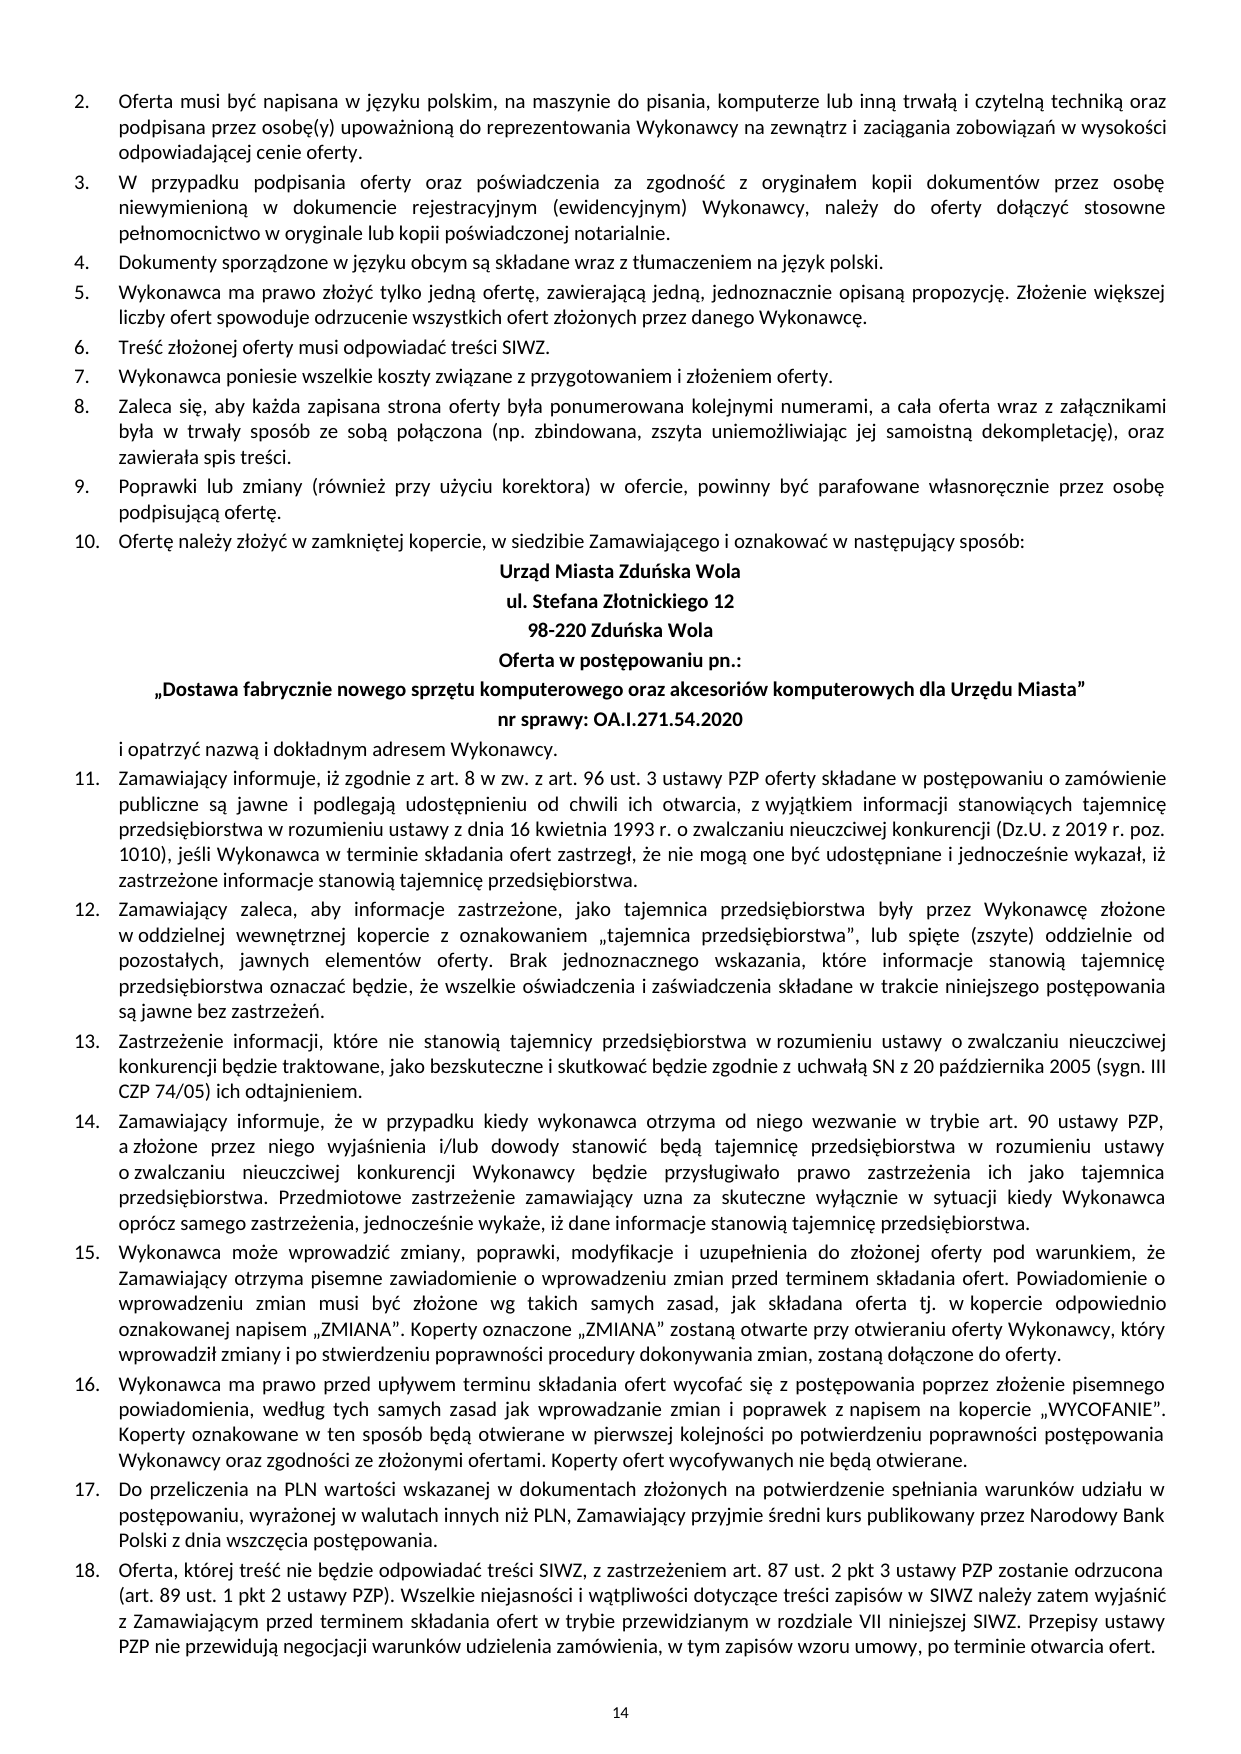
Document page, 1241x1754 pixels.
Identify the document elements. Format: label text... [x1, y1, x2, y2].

list Zamawiający informuje, iż zgodnie z art. 8 w zw. z art. 96 ust. 3 ustawy PZP oferty składane w postępowaniu o zamówienie publiczne są jawne i podlegają udostępnieniu od chwili ich otwarcia, z wyjątkiem informacji stanowiących tajemnicę przedsiębiorstwa w rozumieniu ustawy z dnia 16 kwietnia 1993 r. o zwalczaniu nieuczciwej konkurencji (Dz.U. z 2019 r. poz. 1010), jeśli Wykonawca w terminie składania ofert zastrzegł, że nie mogą one być udostępniane i jednocześnie wykazał, iż zastrzeżone informacje stanowią tajemnicę przedsiębiorstwa. [74, 765, 1167, 892]
list Zamawiający informuje, że w przypadku kiedy wykonawca otrzyma od niego wezwanie w trybie art. 90 ustawy PZP, a złożone przez niego wyjaśnienia i/lub dowody stanowić będą tajemnicę przedsiębiorstwa w rozumieniu ustawy o zwalczaniu nieuczciwej konkurencji Wykonawcy będzie przysługiwało prawo zastrzeżenia ich jako tajemnica przedsiębiorstwa. Przedmiotowe zastrzeżenie zamawiający uzna za skuteczne wyłącznie w sytuacji kiedy Wykonawca oprócz samego zastrzeżenia, jednocześnie wykaże, iż dane informacje stanowią tajemnicę przedsiębiorstwa. [74, 1108, 1167, 1235]
list Do przeliczenia na PLN wartości wskazanej w dokumentach złożonych na potwierdzenie spełniania warunków udziału w postępowaniu, wyrażonej w walutach innych niż PLN, Zamawiający przyjmie średni kurs publikowany przez Narodowy Bank Polski z dnia wszczęcia postępowania. [74, 1477, 1167, 1553]
list Zaleca się, aby każda zapisana strona oferty była ponumerowana kolejnymi numerami, a cała oferta wraz z załącznikami była w trwały sposób ze sobą połączona (np. zbindowana, zszyta uniemożliwiając jej samoistną dekompletację), oraz zawierała spis treści. [74, 393, 1167, 469]
list Wykonawca poniesie wszelkie koszty związane z przygotowaniem i złożeniem oferty. [74, 364, 1167, 389]
list Oferta musi być napisana w języku polskim, na maszynie do pisania, komputerze lub inną trwałą i czytelną techniką oraz podpisana przez osobę(y) upoważnioną do reprezentowania Wykonawcy na zewnątrz i zaciągania zobowiązań w wysokości odpowiadającej cenie oferty. [74, 89, 1167, 165]
list Wykonawca może wprowadzić zmiany, poprawki, modyfikacje i uzupełnienia do złożonej oferty pod warunkiem, że Zamawiający otrzyma pisemne zawiadomienie o wprowadzeniu zmian przed terminem składania ofert. Powiadomienie o wprowadzeniu zmian musi być złożone wg takich samych zasad, jak składana oferta tj. w kopercie odpowiednio oznakowanej napisem „ZMIANA”. Koperty oznaczone „ZMIANA” zostaną otwarte przy otwieraniu oferty Wykonawcy, który wprowadził zmiany i po stwierdzeniu poprawności procedury dokonywania zmian, zostaną dołączone do oferty. [74, 1239, 1167, 1367]
table_header „Dostawa fabrycznie nowego sprzętu komputerowego oraz akcesoriów komputerowych dla Urzędu Miasta” nr sprawy: OA.I.271.54.2020 [74, 677, 1167, 736]
list Poprawki lub zmiany (również przy użyciu korektora) w ofercie, powinny być parafowane własnoręcznie przez osobę podpisującą ofertę. [74, 474, 1167, 524]
list W przypadku podpisania oferty oraz poświadczenia za zgodność z oryginałem kopii dokumentów przez osobę niewymienioną w dokumencie rejestracyjnym (ewidencyjnym) Wykonawcy, należy do oferty dołączyć stosowne pełnomocnictwo w oryginale lub kopii poświadczonej notarialnie. [74, 169, 1167, 245]
list Oferta, której treść nie będzie odpowiadać treści SIWZ, z zastrzeżeniem art. 87 ust. 2 pkt 3 ustawy PZP zostanie odrzucona (art. 89 ust. 1 pkt 2 ustawy PZP). Wszelkie niejasności i wątpliwości dotyczące treści zapisów w SIWZ należy zatem wyjaśnić z Zamawiającym przed terminem składania ofert w trybie przewidzianym w rozdziale VII niniejszej SIWZ. Przepisy ustawy PZP nie przewidują negocjacji warunków udzielenia zamówienia, w tym zapisów wzoru umowy, po terminie otwarcia ofert. [74, 1557, 1167, 1659]
text i opatrzyć nazwą i dokładnym adresem Wykonawcy. [118, 736, 1167, 761]
text Oferta w postępowaniu pn.: [74, 647, 1167, 672]
text Urząd Miasta Zduńska Wola [74, 558, 1167, 584]
list Zastrzeżenie informacji, które nie stanowią tajemnicy przedsiębiorstwa w rozumieniu ustawy o zwalczaniu nieuczciwej konkurencji będzie traktowane, jako bezskuteczne i skutkować będzie zgodnie z uchwałą SN z 20 października 2005 (sygn. III CZP 74/05) ich odtajnieniem. [74, 1028, 1167, 1104]
list Wykonawca ma prawo przed upływem terminu składania ofert wycofać się z postępowania poprzez złożenie pisemnego powiadomienia, według tych samych zasad jak wprowadzanie zmian i poprawek z napisem na kopercie „WYCOFANIE”. Koperty oznakowane w ten sposób będą otwierane w pierwszej kolejności po potwierdzeniu poprawności postępowania Wykonawcy oraz zgodności ze złożonymi ofertami. Koperty ofert wycofywanych nie będą otwierane. [74, 1371, 1167, 1472]
list Wykonawca ma prawo złożyć tylko jedną ofertę, zawierającą jedną, jednoznacznie opisaną propozycję. Złożenie większej liczby ofert spowoduje odrzucenie wszystkich ofert złożonych przez danego Wykonawcę. [74, 279, 1167, 330]
list Treść złożonej oferty musi odpowiadać treści SIWZ. [74, 334, 1167, 359]
list Ofertę należy złożyć w zamkniętej kopercie, w siedzibie Zamawiającego i oznakować w następujący sposób: [74, 529, 1167, 554]
text 98-220 Zduńska Wola [74, 617, 1167, 643]
list Zamawiający zaleca, aby informacje zastrzeżone, jako tajemnica przedsiębiorstwa były przez Wykonawcę złożone w oddzielnej wewnętrznej kopercie z oznakowaniem „tajemnica przedsiębiorstwa”, lub spięte (zszyte) oddzielnie od pozostałych, jawnych elementów oferty. Brak jednoznacznego wskazania, które informacje stanowią tajemnicę przedsiębiorstwa oznaczać będzie, że wszelkie oświadczenia i zaświadczenia składane w trakcie niniejszego postępowania są jawne bez zastrzeżeń. [74, 897, 1167, 1024]
text ul. Stefana Złotnickiego 12 [74, 588, 1167, 613]
list Dokumenty sporządzone w języku obcym są składane wraz z tłumaczeniem na język polski. [74, 249, 1167, 275]
